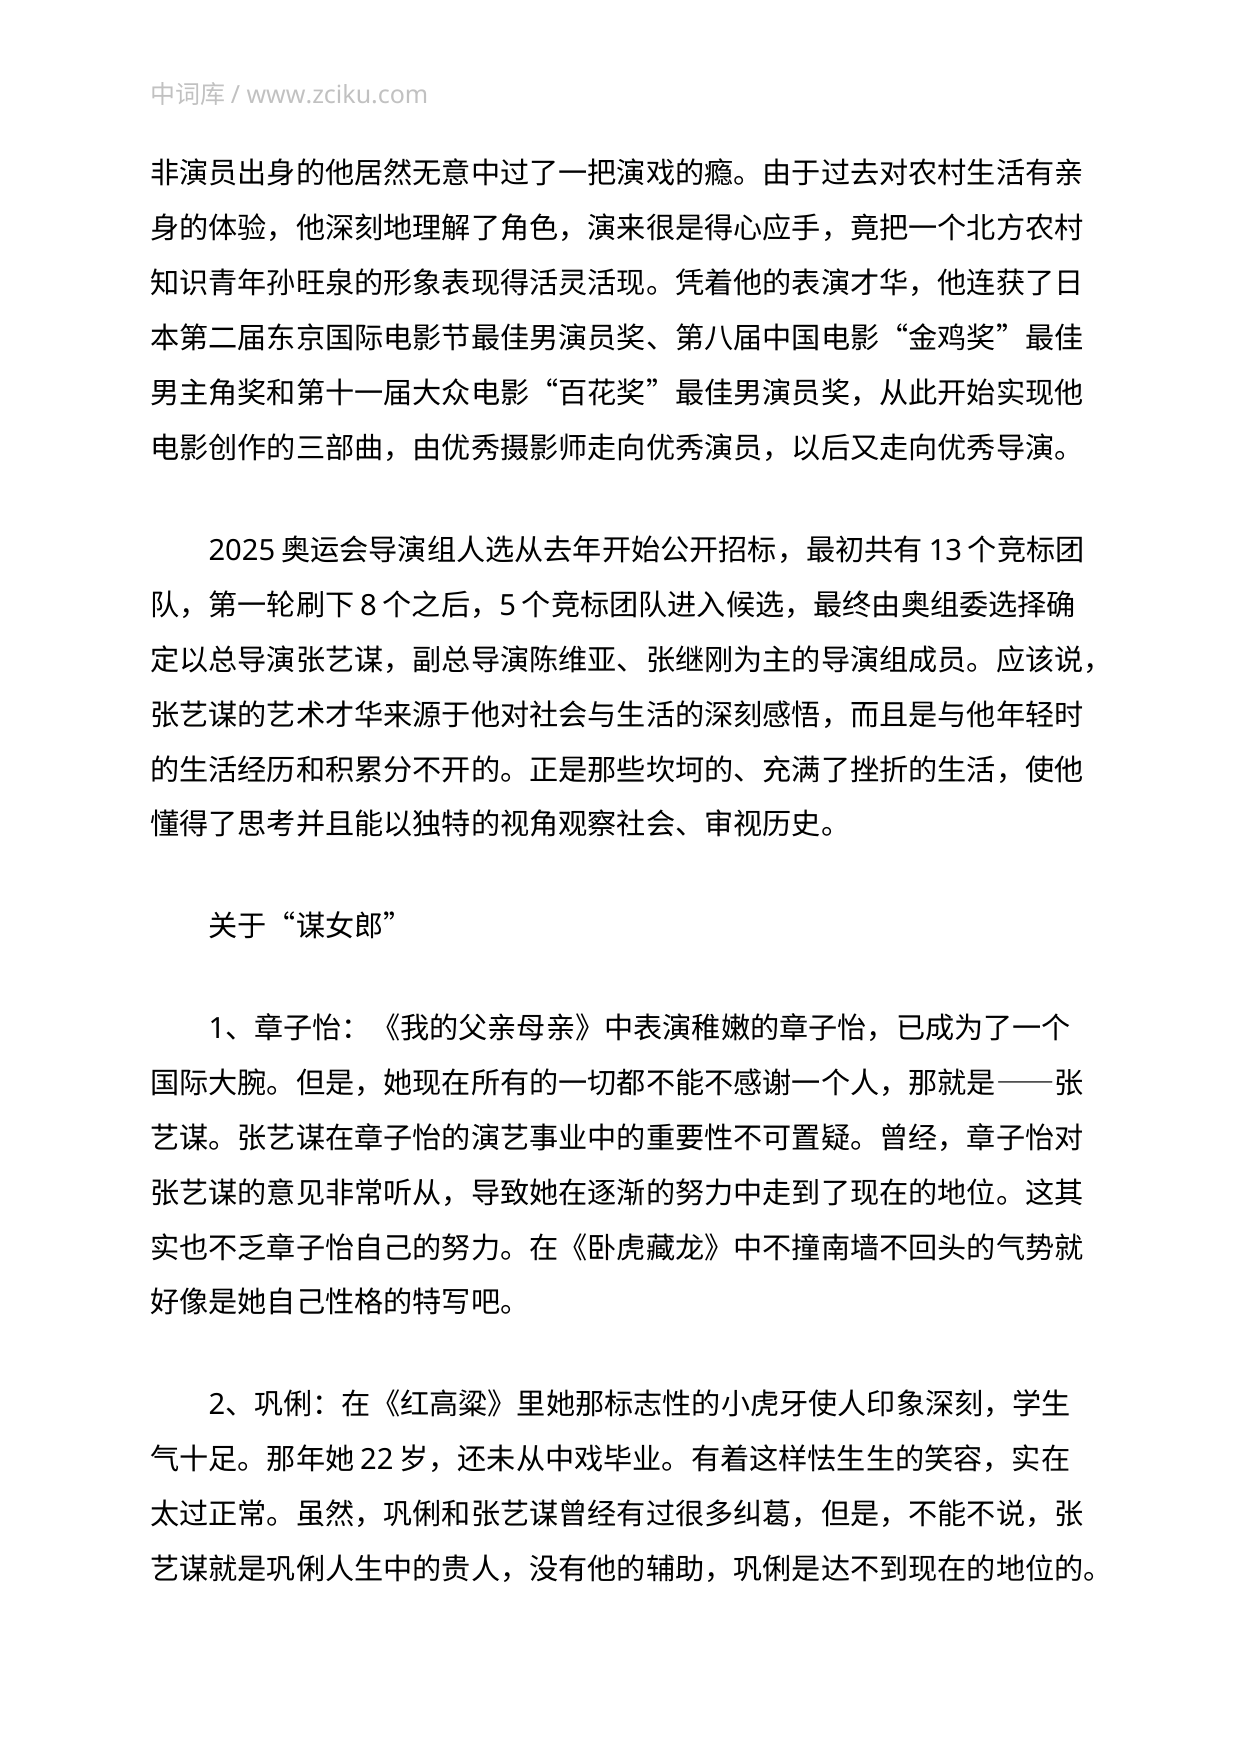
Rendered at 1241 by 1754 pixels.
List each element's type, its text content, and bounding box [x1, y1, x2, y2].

text 2025奥运会导演组人选从去年开始公开招标，最初共有13个竞标团队，第一轮刷下8个之后，5个竞标团队进入候选，最终由奥组委选择确定以总导演张艺谋，副总导演陈维亚、张继刚为主的导演组成员。应该说，张艺谋的艺术才华来源于他对社会与生活的深刻感悟，而且是与他年轻时的生活经历和积累分不开的。正是那些坎坷的、充满了挫折的生活，使他懂得了思考并且能以独特的视角观察社会、审视历史。 [150, 526, 1090, 843]
text 关于“谋女郎” [150, 903, 1090, 945]
text 2、巩俐：在《红高粱》里她那标志性的小虎牙使人印象深刻，学生气十足。那年她22岁，还未从中戏毕业。有着这样怯生生的笑容，实在太过正常。虽然，巩俐和张艺谋曾经有过很多纠葛，但是，不能不说，张艺谋就是巩俐人生中的贵人，没有他的辅助，巩俐是达不到现在的地位的。 [150, 1381, 1090, 1588]
text 1、章子怡：《我的父亲母亲》中表演稚嫩的章子怡，已成为了一个国际大腕。但是，她现在所有的一切都不能不感谢一个人，那就是——张艺谋。张艺谋在章子怡的演艺事业中的重要性不可置疑。曾经，章子怡对张艺谋的意见非常听从，导致她在逐渐的努力中走到了现在的地位。这其实也不乏章子怡自己的努力。在《卧虎藏龙》中不撞南墙不回头的气势就好像是她自己性格的特写吧。 [150, 1004, 1090, 1321]
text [150, 150, 1090, 467]
